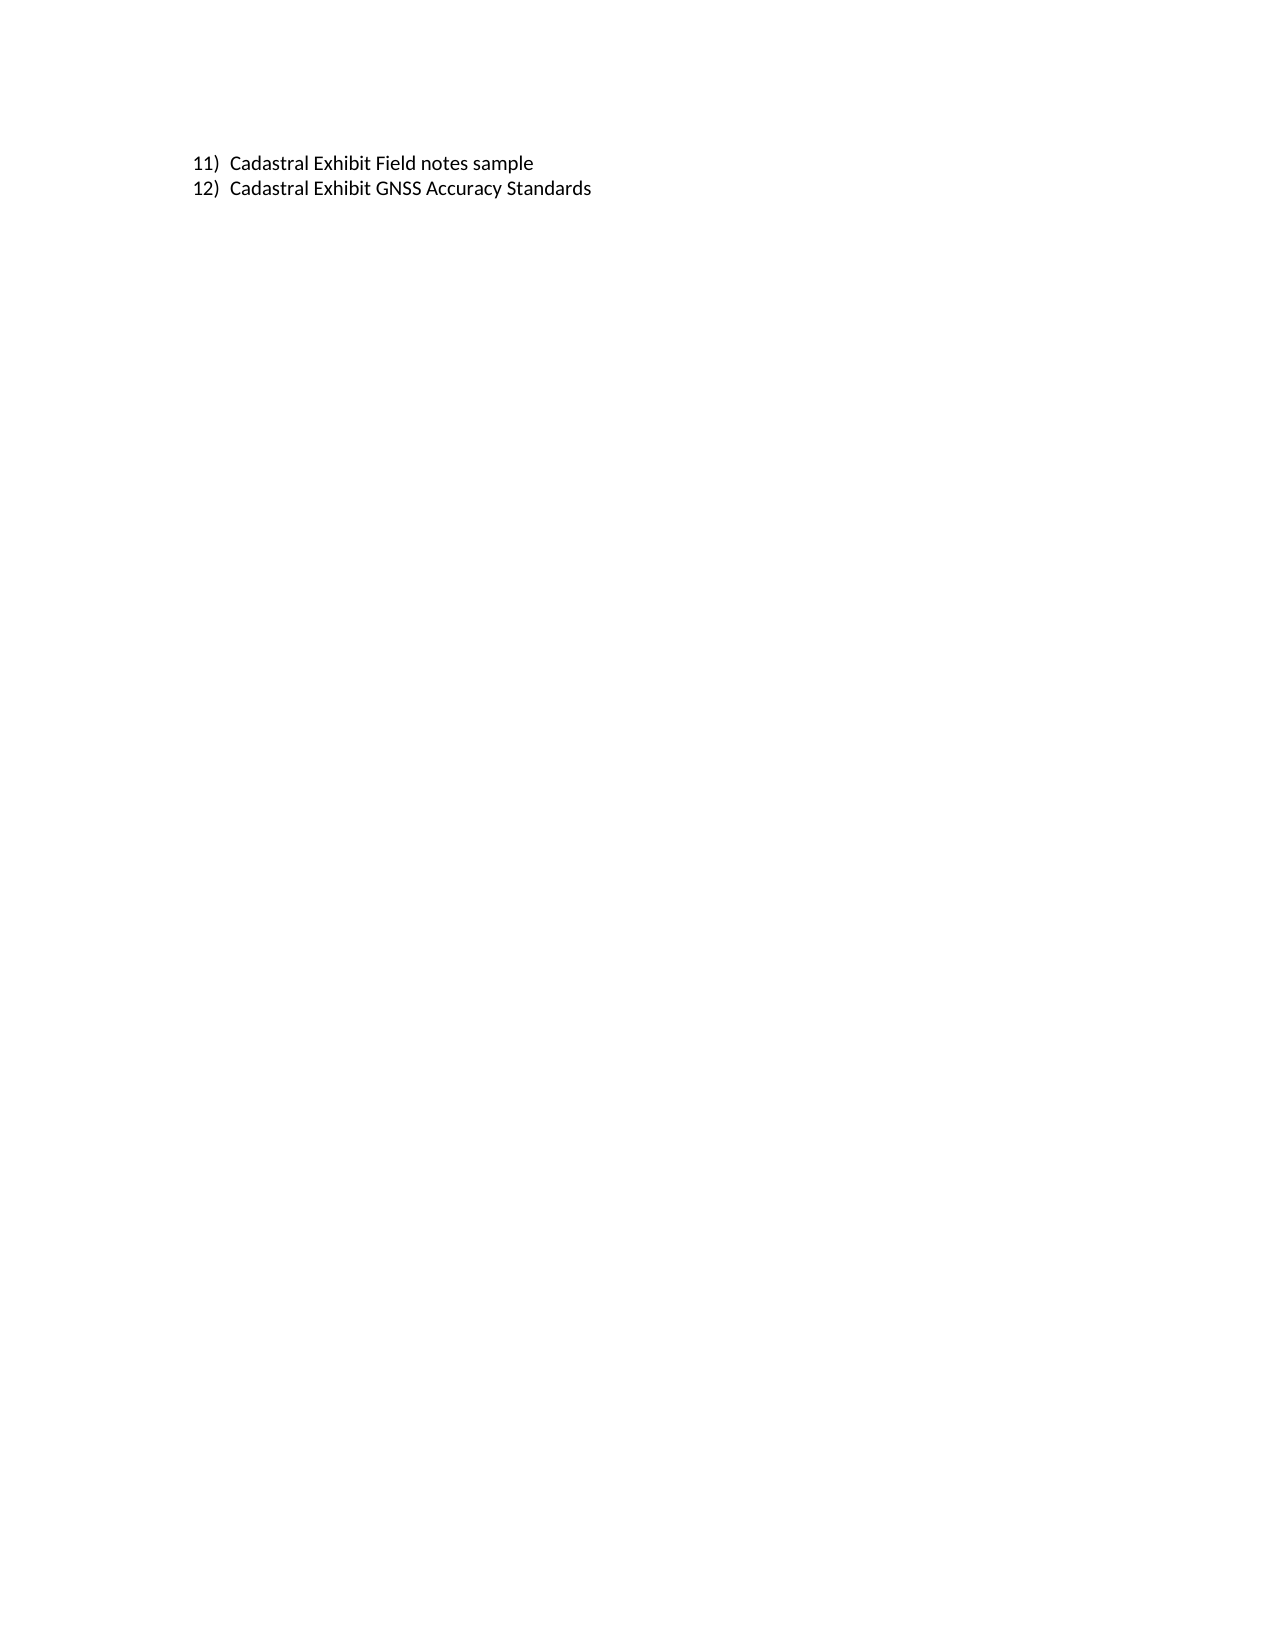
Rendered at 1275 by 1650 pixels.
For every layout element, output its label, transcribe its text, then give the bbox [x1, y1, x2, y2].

list Cadastral Exhibit GNSS Accuracy Standards [192, 175, 1125, 201]
list Cadastral Exhibit Field notes sample [192, 150, 1125, 175]
